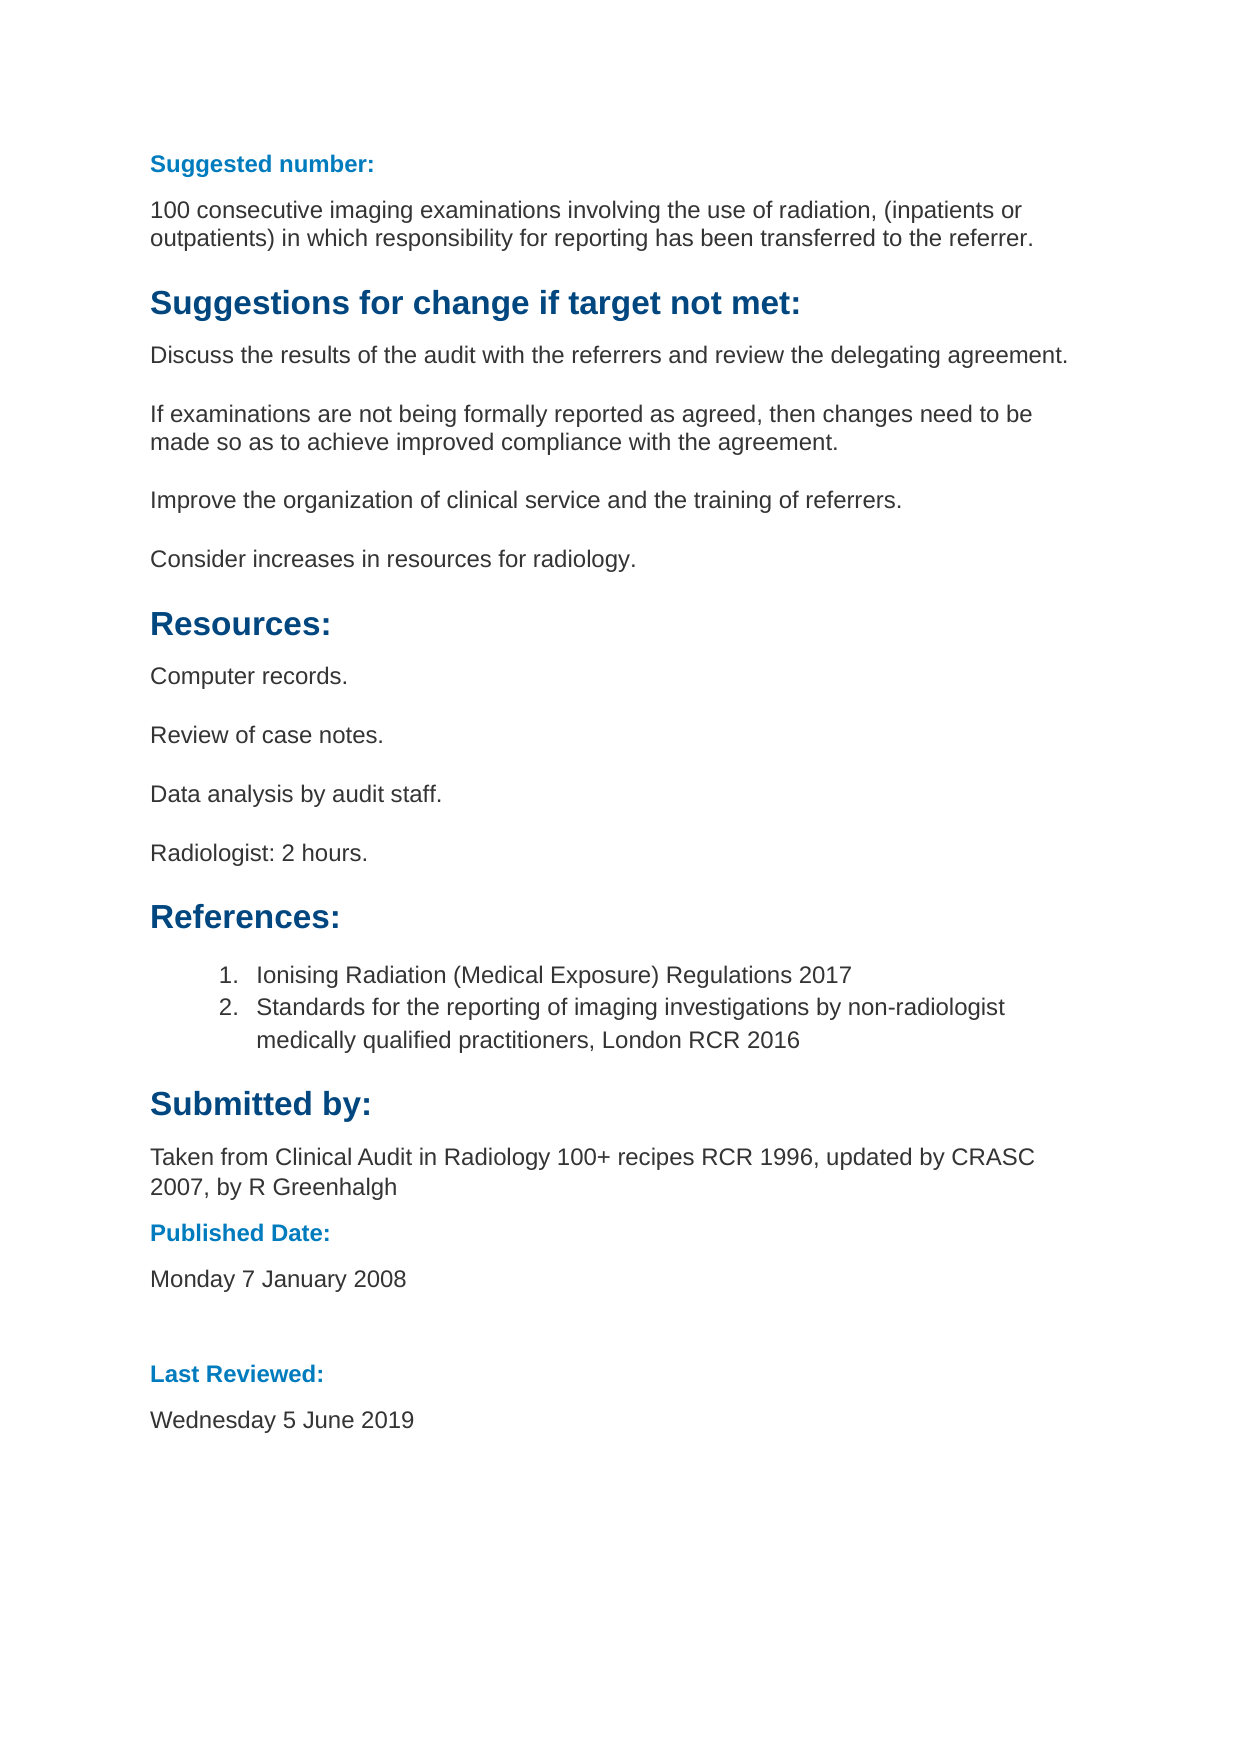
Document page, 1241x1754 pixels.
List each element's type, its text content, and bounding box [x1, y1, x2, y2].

text Discuss the results of the audit with the referrers and review the delegating agreement. [150, 341, 1090, 369]
text References: [150, 898, 1090, 936]
text Computer records. [150, 662, 1090, 690]
text Review of case notes. [150, 721, 1090, 749]
text Suggestions for change if target not met: [150, 283, 1090, 321]
text Data analysis by audit staff. [150, 780, 1090, 807]
list Standards for the reporting of imaging investigations by non-radiologist medically qualified practitioners, London RCR 2016 [219, 988, 1090, 1053]
text Radiologist: 2 hours. [150, 839, 1090, 866]
text Last Reviewed: [150, 1359, 1090, 1387]
list Ionising Radiation (Medical Exposure) Regulations 2017 [219, 956, 1090, 988]
text Published Date: [150, 1219, 1090, 1246]
text Resources: [150, 604, 1090, 642]
text Submitted by: [150, 1084, 1090, 1123]
text Wednesday 5 June 2019 [150, 1406, 1090, 1433]
text Improve the organization of clinical service and the training of referrers. [150, 486, 1090, 514]
text Taken from Clinical Audit in Radiology 100+ recipes RCR 1996, updated by CRASC 2007, by R Greenhalgh [150, 1143, 1090, 1200]
text 100 consecutive imaging examinations involving the use of radiation, (inpatients or outpatients) in which responsibility for reporting has been transferred to the referrer. [150, 196, 1090, 252]
text Consider increases in resources for radiology. [150, 545, 1090, 573]
text Monday 7 January 2008 [150, 1265, 1090, 1293]
text Suggested number: [150, 150, 1090, 178]
text If examinations are not being formally reported as agreed, then changes need to be made so as to achieve improved compliance with the agreement. [150, 400, 1090, 455]
